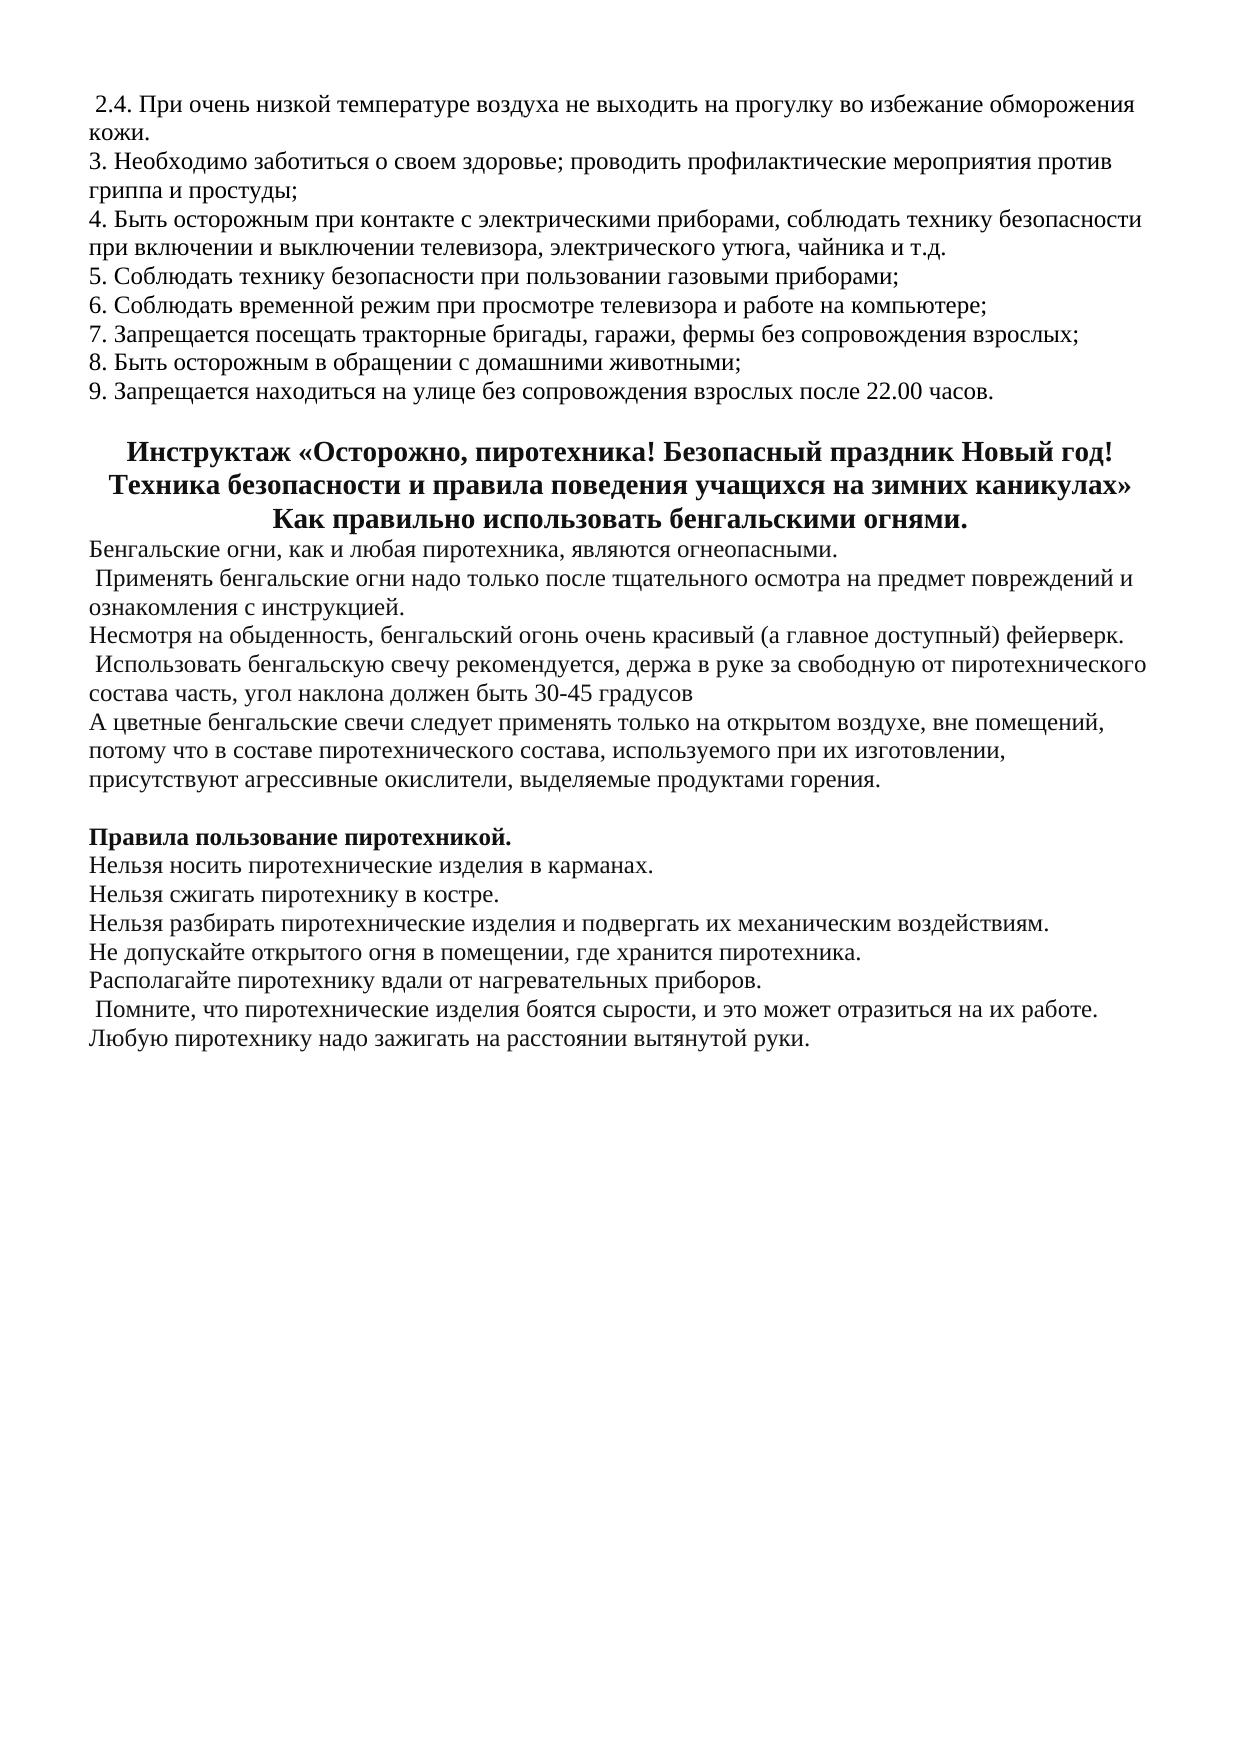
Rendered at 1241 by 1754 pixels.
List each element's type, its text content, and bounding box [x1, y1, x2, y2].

text 3. Необходимо заботиться о своем здоровье; проводить профилактические мероприятия против гриппа и простуды; [89, 146, 1152, 204]
text 2.4. При очень низкой температуре воздуха не выходить на прогулку во избежание обморожения кожи. [89, 89, 1152, 146]
text Нельзя сжигать пиротехнику в костре. [89, 879, 1152, 908]
text Применять бенгальские огни надо только после тщательного осмотра на предмет повреждений и ознакомления с инструкцией. [89, 563, 1152, 621]
text 4. Быть осторожным при контакте с электрическими приборами, соблюдать технику безопасности при включении и выключении телевизора, электрического утюга, чайника и т.д. [89, 204, 1152, 261]
text Помните, что пиротехнические изделия боятся сырости, и это может отразиться на их работе. [89, 994, 1152, 1023]
text А цветные бенгальские свечи следует применять только на открытом воздухе, вне помещений, потому что в составе пиротехнического состава, используемого при их изготовлении, присутствуют агрессивные окислители, выделяемые продуктами горения. [89, 707, 1152, 793]
text Правила пользование пиротехникой. [89, 822, 1152, 851]
text Располагайте пиротехнику вдали от нагревательных приборов. [89, 966, 1152, 994]
text Любую пиротехнику надо зажигать на расстоянии вытянутой руки. [89, 1023, 1152, 1052]
text Бенгальские огни, как и любая пиротехника, являются огнеопасными. [89, 534, 1152, 563]
text 7. Запрещается посещать тракторные бригады, гаражи, фермы без сопровождения взрослых; [89, 319, 1152, 347]
text 6. Соблюдать временной режим при просмотре телевизора и работе на компьютере; [89, 290, 1152, 319]
text Нельзя носить пиротехнические изделия в карманах. [89, 851, 1152, 879]
text 5. Соблюдать технику безопасности при пользовании газовыми приборами; [89, 261, 1152, 290]
text 9. Запрещается находиться на улице без сопровождения взрослых после 22.00 часов. [89, 376, 1152, 405]
text Использовать бенгальскую свечу рекомендуется, держа в руке за свободную от пиротехнического состава часть, угол наклона должен быть 30-45 градусов [89, 649, 1152, 707]
text 8. Быть осторожным в обращении с домашними животными; [89, 347, 1152, 376]
text Инструктаж «Осторожно, пиротехника! Безопасный праздник Новый год! Техника безопасности и правила поведения учащихся на зимних каникулах» [89, 434, 1152, 501]
text Не допускайте открытого огня в помещении, где хранится пиротехника. [89, 937, 1152, 966]
text Несмотря на обыденность, бенгальский огонь очень красивый (а главное доступный) фейерверк. [89, 621, 1152, 649]
text Нельзя разбирать пиротехнические изделия и подвергать их механическим воздействиям. [89, 908, 1152, 937]
text Как правильно использовать бенгальскими огнями. [89, 501, 1152, 534]
